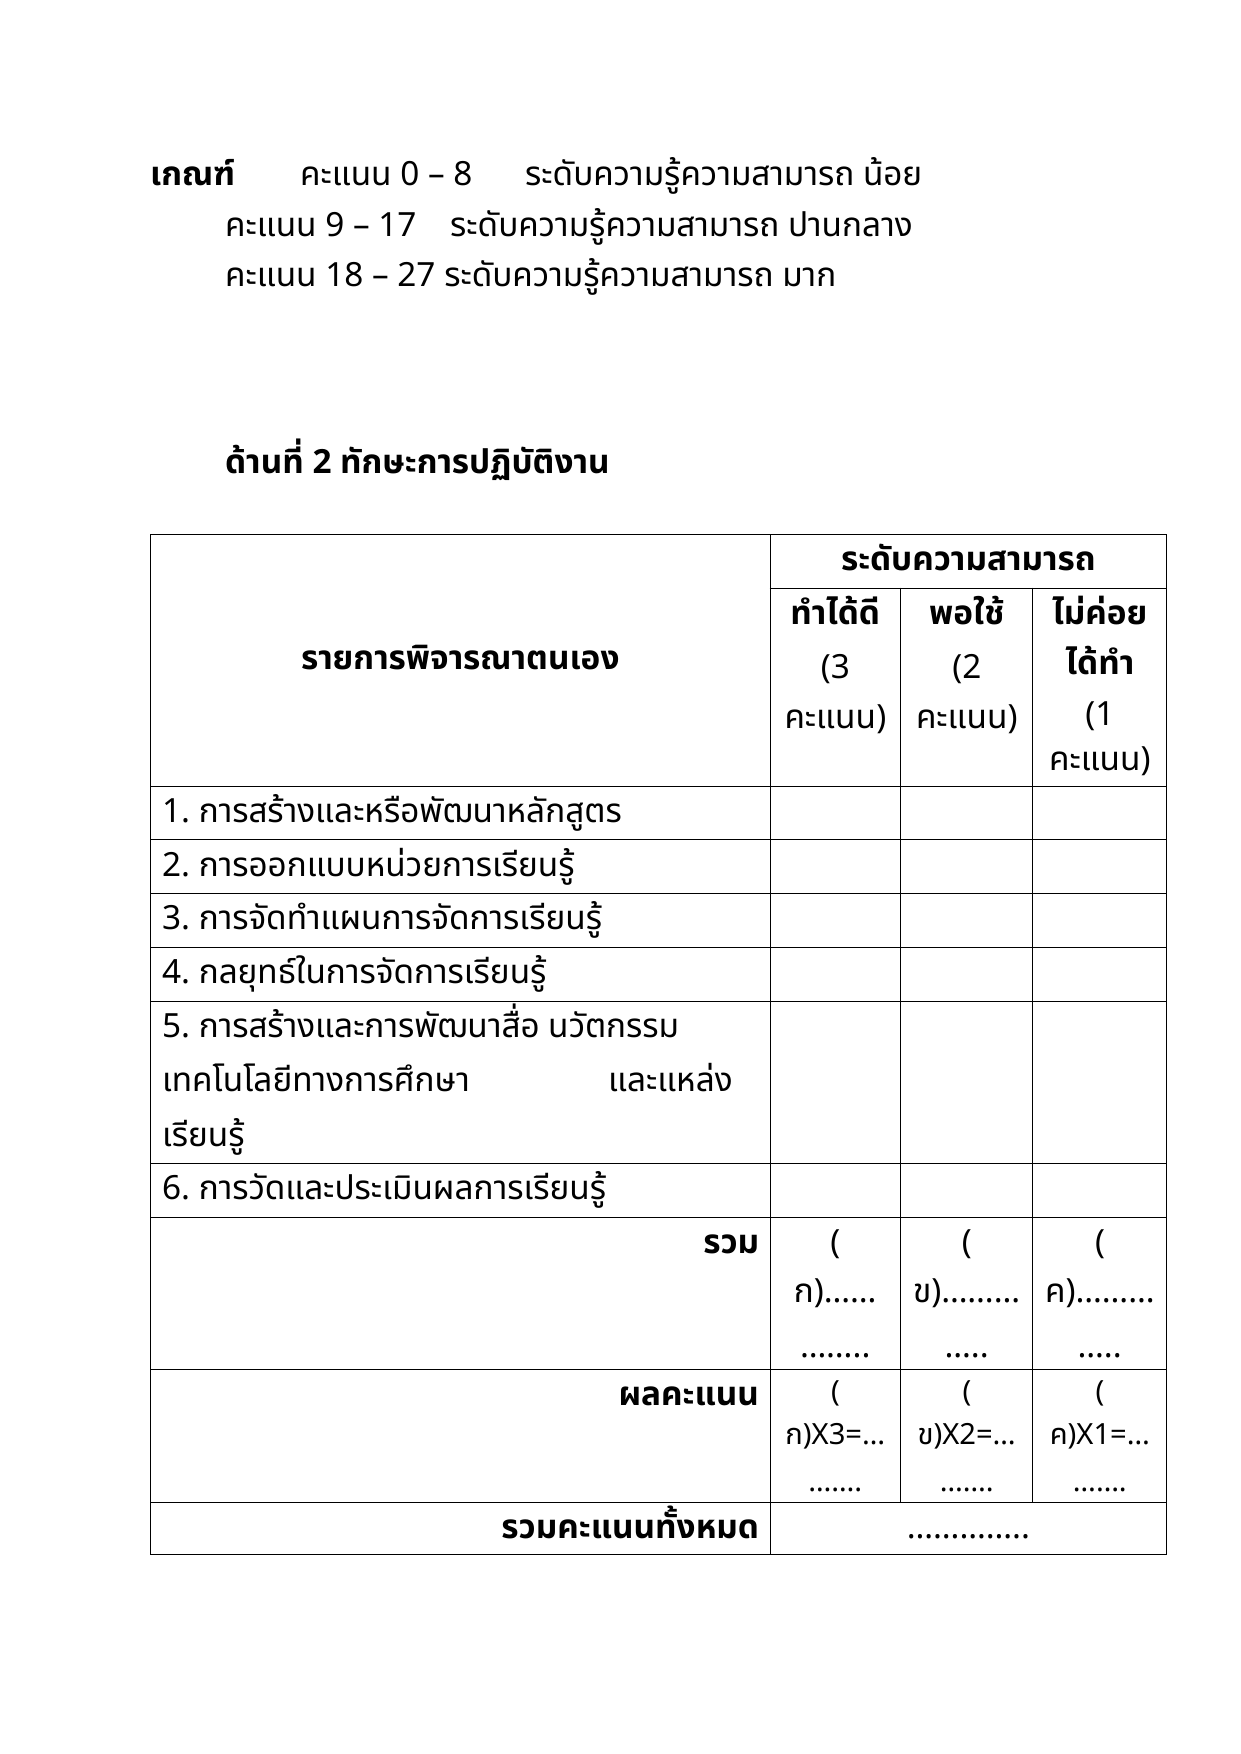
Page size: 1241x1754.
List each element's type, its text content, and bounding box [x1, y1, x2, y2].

table_cell [1033, 948, 1166, 1001]
table_cell [771, 787, 900, 839]
table_cell [1033, 894, 1166, 947]
table_cell ไม่ค่อยได้ทำ (1 คะแนน) [1033, 589, 1166, 786]
table_cell [901, 894, 1032, 947]
table_header ระดับความสามารถ [771, 535, 1166, 588]
text ด้านที่ 2 ทักษะการปฏิบัติงาน [150, 438, 1122, 489]
table_cell 2. การออกแบบหน่วยการเรียนรู้ [151, 840, 770, 893]
table_cell [771, 948, 900, 1001]
table_cell ผลคะแนน [151, 1370, 770, 1502]
table_cell [1033, 1164, 1166, 1217]
table_cell [771, 840, 900, 893]
table_cell [771, 1002, 900, 1163]
table_cell (ข)X2=………. [901, 1370, 1032, 1502]
table_cell [901, 840, 1032, 893]
table_cell ………….. [771, 1503, 1166, 1554]
table_cell (ก)………….. [771, 1218, 900, 1369]
table_cell (ค)X1=………. [1033, 1370, 1166, 1502]
table_cell 4. กลยุทธ์ในการจัดการเรียนรู้ [151, 948, 770, 1001]
table_cell [771, 894, 900, 947]
table_header รายการพิจารณาตนเอง [151, 535, 770, 786]
table_cell รวมคะแนนทั้งหมด [151, 1503, 770, 1554]
table_cell [771, 1164, 900, 1217]
table_cell (ค)………….. [1033, 1218, 1166, 1369]
table_cell [901, 1164, 1032, 1217]
text เกณฑ์ คะแนน 0 – 8 ระดับความรู้ความสามารถ น้อย [150, 150, 1122, 201]
table_cell [1033, 787, 1166, 839]
table_cell ทำได้ดี (3 คะแนน) [771, 589, 900, 786]
table_cell [1033, 840, 1166, 893]
table_cell 6. การวัดและประเมินผลการเรียนรู้ [151, 1164, 770, 1217]
table_cell [901, 948, 1032, 1001]
table_cell [901, 787, 1032, 839]
table_cell พอใช้ (2 คะแนน) [901, 589, 1032, 786]
table_cell (ข)………….. [901, 1218, 1032, 1369]
table_cell 5. การสร้างและการพัฒนาสื่อ นวัตกรรม เทคโนโลยีทางการศึกษา และแหล่งเรียนรู้ [151, 1002, 770, 1163]
table_cell [1033, 1002, 1166, 1163]
table_cell รวม [151, 1218, 770, 1369]
text คะแนน 18 – 27 ระดับความรู้ความสามารถ มาก [150, 251, 1122, 302]
table_cell (ก)X3=………. [771, 1370, 900, 1502]
table_cell 1. การสร้างและหรือพัฒนาหลักสูตร [151, 787, 770, 839]
table_cell [901, 1002, 1032, 1163]
table_cell 3. การจัดทำแผนการจัดการเรียนรู้ [151, 894, 770, 947]
text คะแนน 9 – 17 ระดับความรู้ความสามารถ ปานกลาง [150, 201, 1122, 251]
